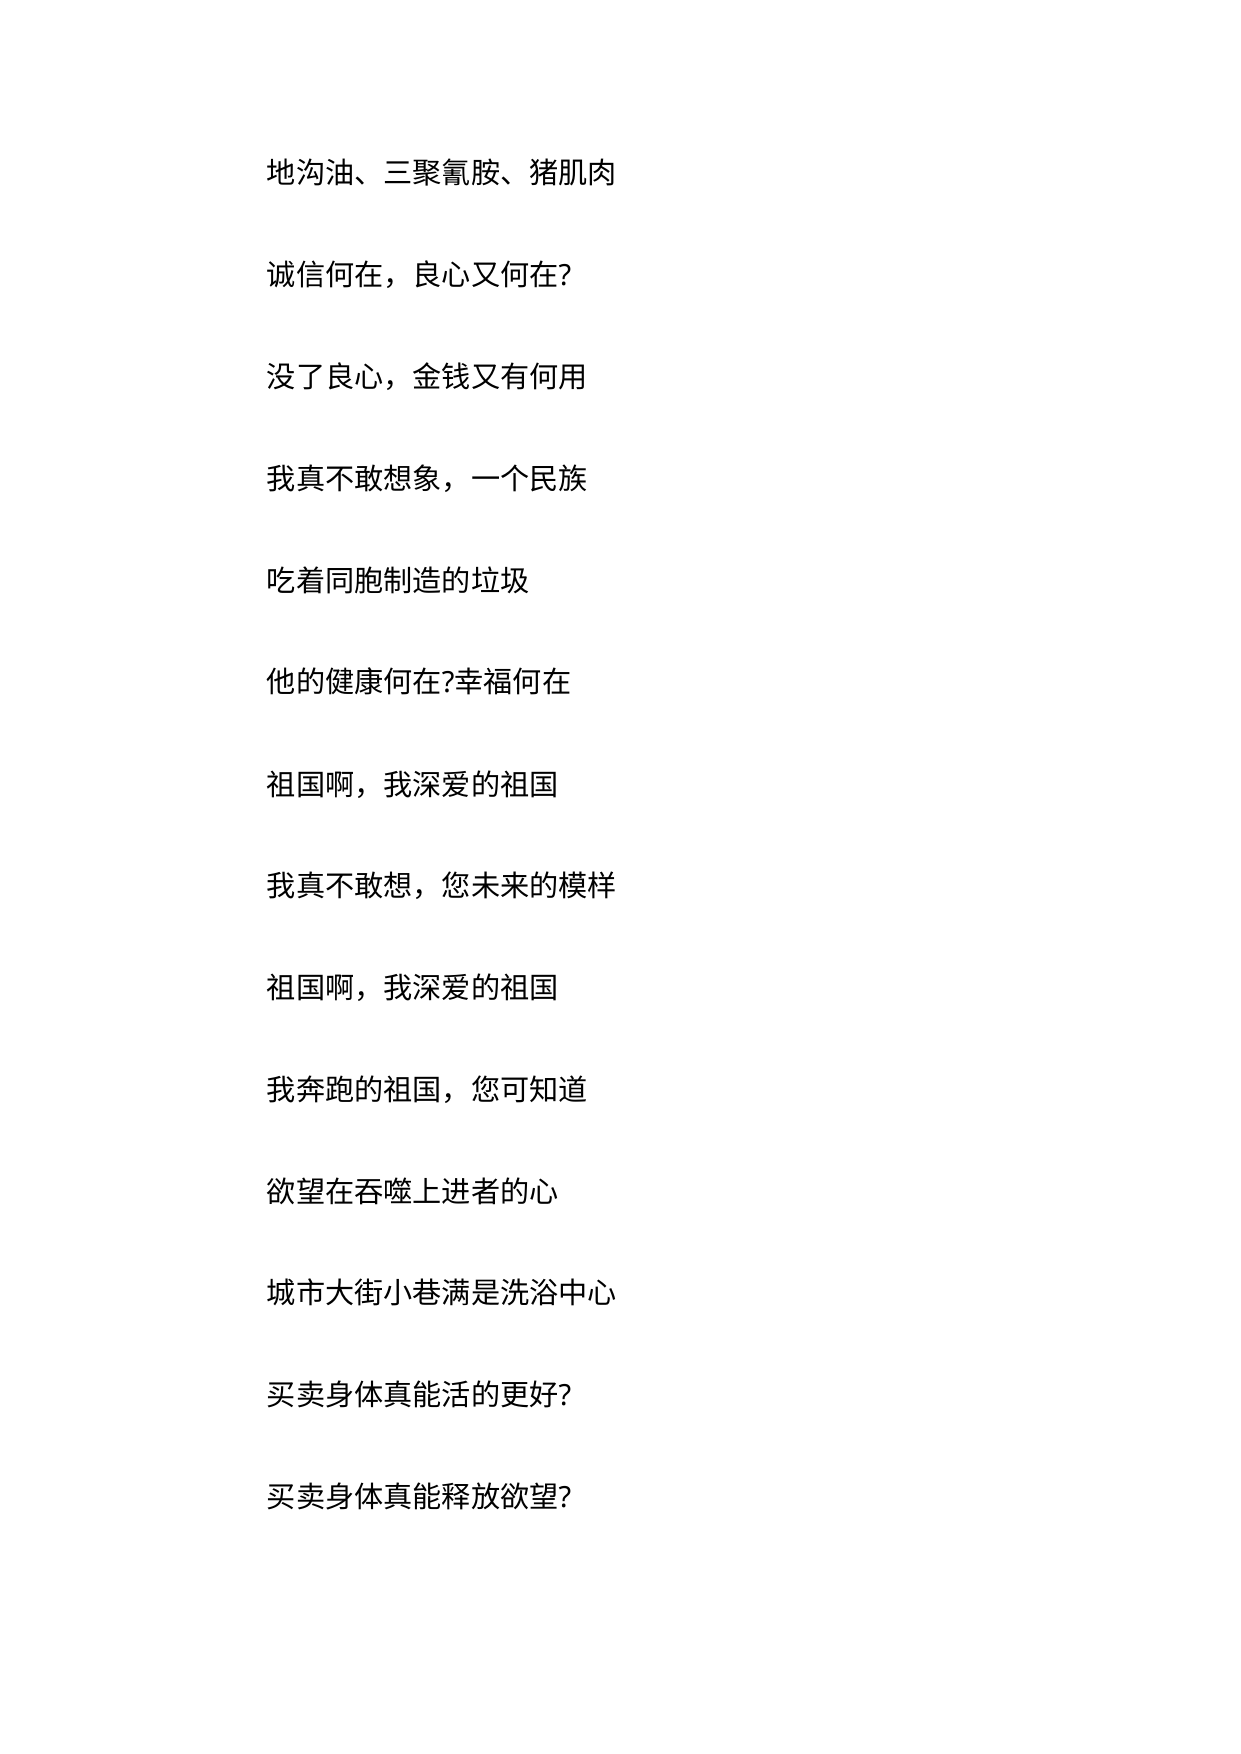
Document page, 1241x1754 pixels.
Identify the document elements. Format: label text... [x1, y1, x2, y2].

text 我真不敢想，您未来的模样 [150, 863, 1090, 905]
text 诚信何在，良心又何在? [150, 252, 1090, 294]
text 没了良心，金钱又有何用 [150, 354, 1090, 396]
text 祖国啊，我深爱的祖国 [150, 761, 1090, 803]
text 买卖身体真能活的更好? [150, 1372, 1090, 1414]
text 我奔跑的祖国，您可知道 [150, 1066, 1090, 1109]
text 欲望在吞噬上进者的心 [150, 1168, 1090, 1210]
text 吃着同胞制造的垃圾 [150, 557, 1090, 599]
text 我真不敢想象，一个民族 [150, 456, 1090, 498]
text 买卖身体真能释放欲望? [150, 1474, 1090, 1516]
text 祖国啊，我深爱的祖国 [150, 964, 1090, 1007]
text 地沟油、三聚氰胺、猪肌肉 [150, 150, 1090, 192]
text 他的健康何在?幸福何在 [150, 659, 1090, 701]
text 城市大街小巷满是洗浴中心 [150, 1270, 1090, 1312]
